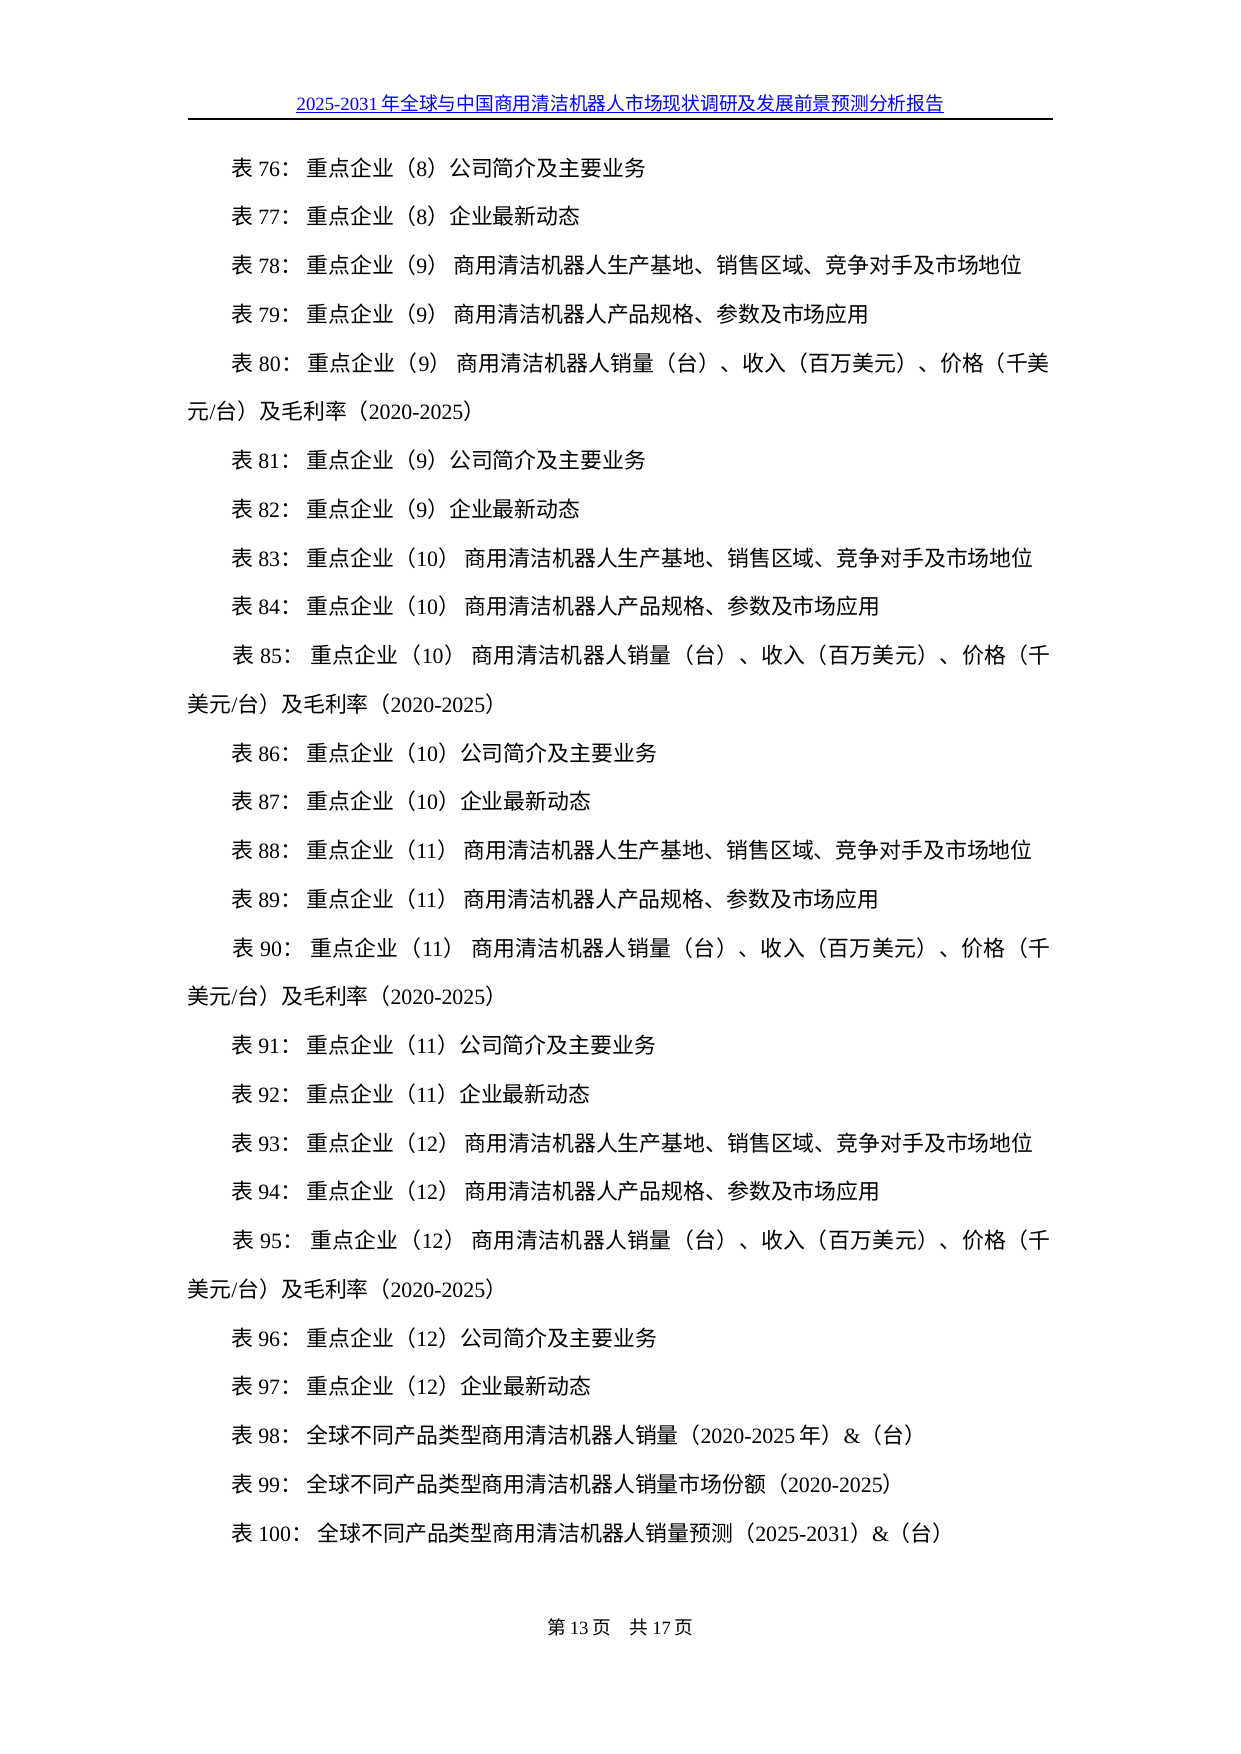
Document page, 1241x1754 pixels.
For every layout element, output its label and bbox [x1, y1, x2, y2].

text [187, 150, 1053, 1548]
